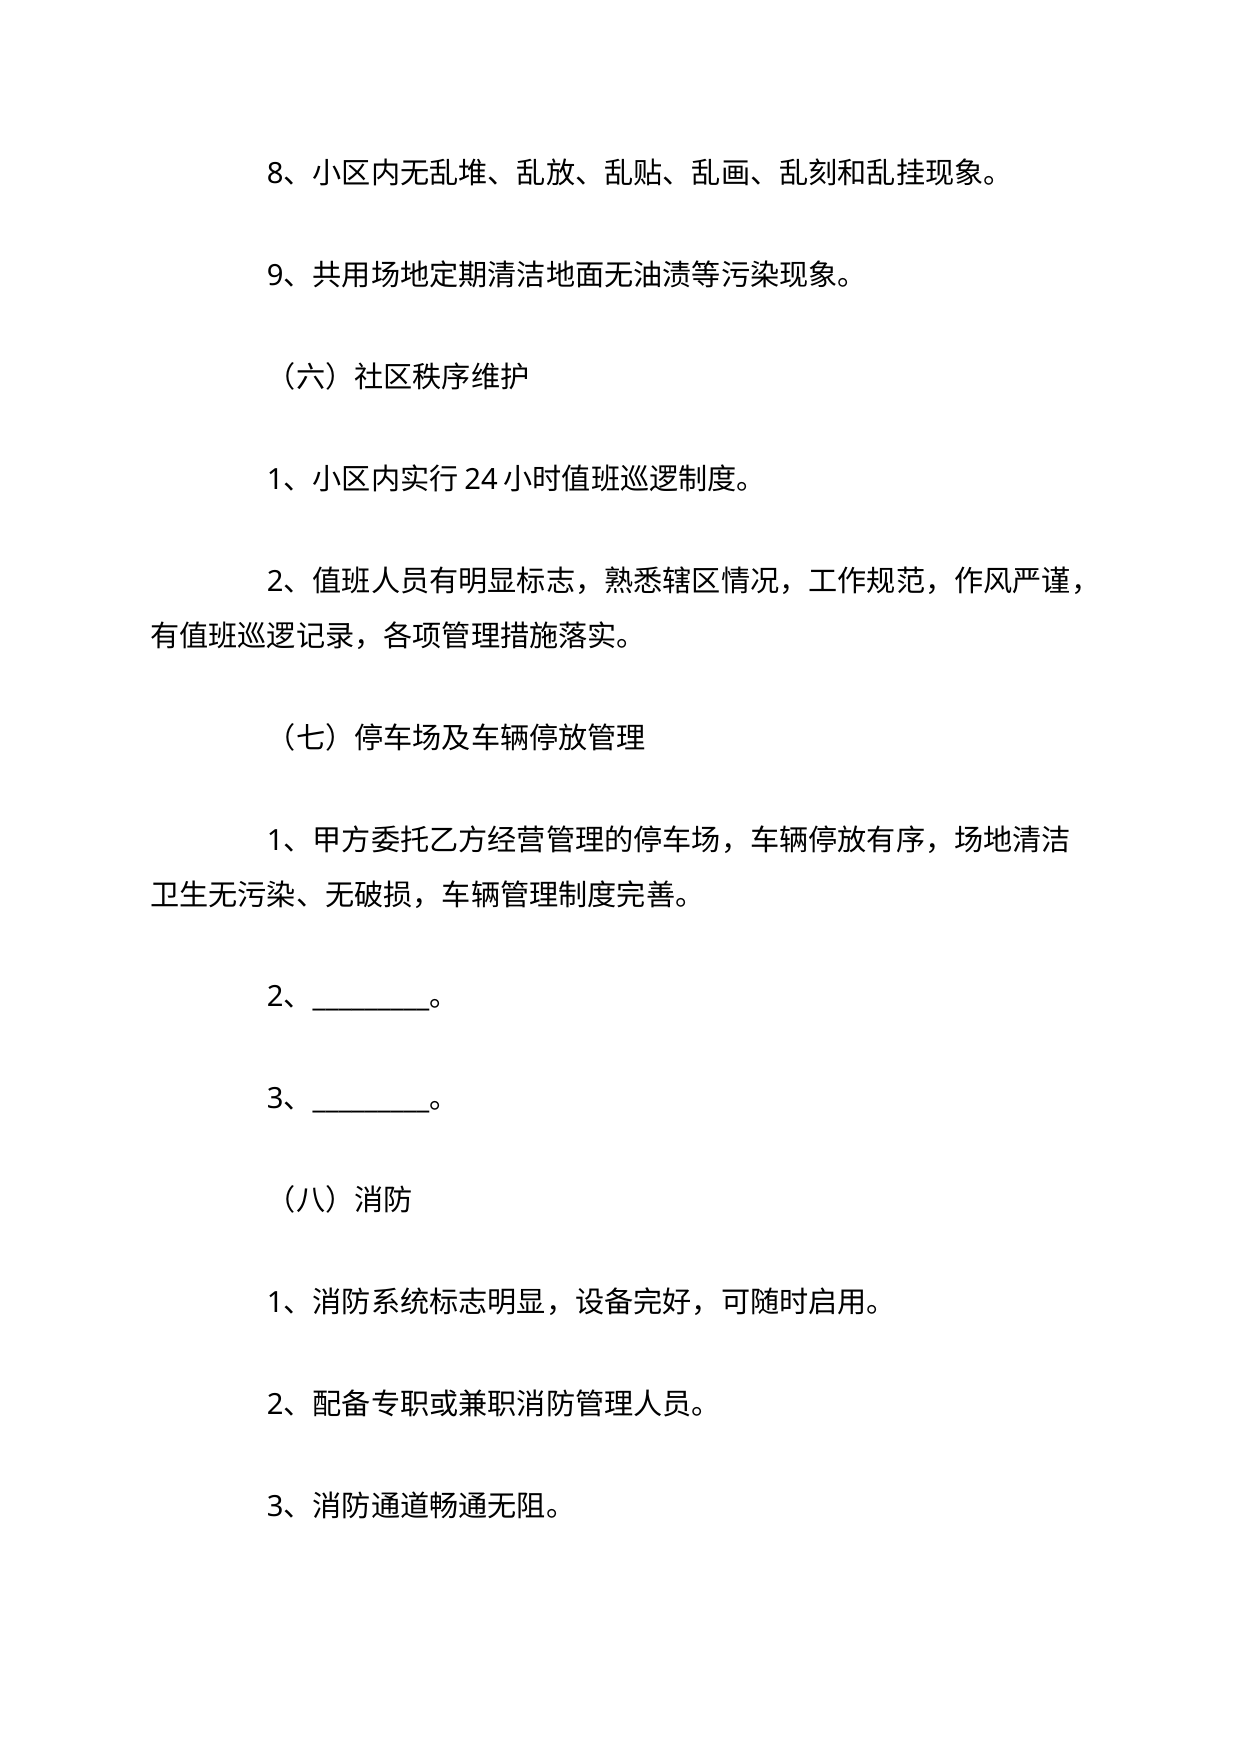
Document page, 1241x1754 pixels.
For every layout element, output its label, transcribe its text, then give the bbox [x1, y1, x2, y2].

text （八）消防 [150, 1177, 1090, 1219]
text 1、消防系统标志明显，设备完好，可随时启用。 [150, 1279, 1090, 1321]
text （六）社区秩序维护 [150, 354, 1090, 396]
text 9、共用场地定期清洁地面无油渍等污染现象。 [150, 252, 1090, 294]
text 2、配备专职或兼职消防管理人员。 [150, 1381, 1090, 1423]
text 1、小区内实行24小时值班巡逻制度。 [150, 456, 1090, 498]
text 2、_________。 [150, 973, 1090, 1015]
text 3、_________。 [150, 1075, 1090, 1117]
text 1、甲方委托乙方经营管理的停车场，车辆停放有序，场地清洁卫生无污染、无破损，车辆管理制度完善。 [150, 816, 1090, 913]
text 8、小区内无乱堆、乱放、乱贴、乱画、乱刻和乱挂现象。 [150, 150, 1090, 192]
text （七）停车场及车辆停放管理 [150, 714, 1090, 757]
text 3、消防通道畅通无阻。 [150, 1483, 1090, 1525]
text 2、值班人员有明显标志，熟悉辖区情况，工作规范，作风严谨，有值班巡逻记录，各项管理措施落实。 [150, 558, 1090, 655]
